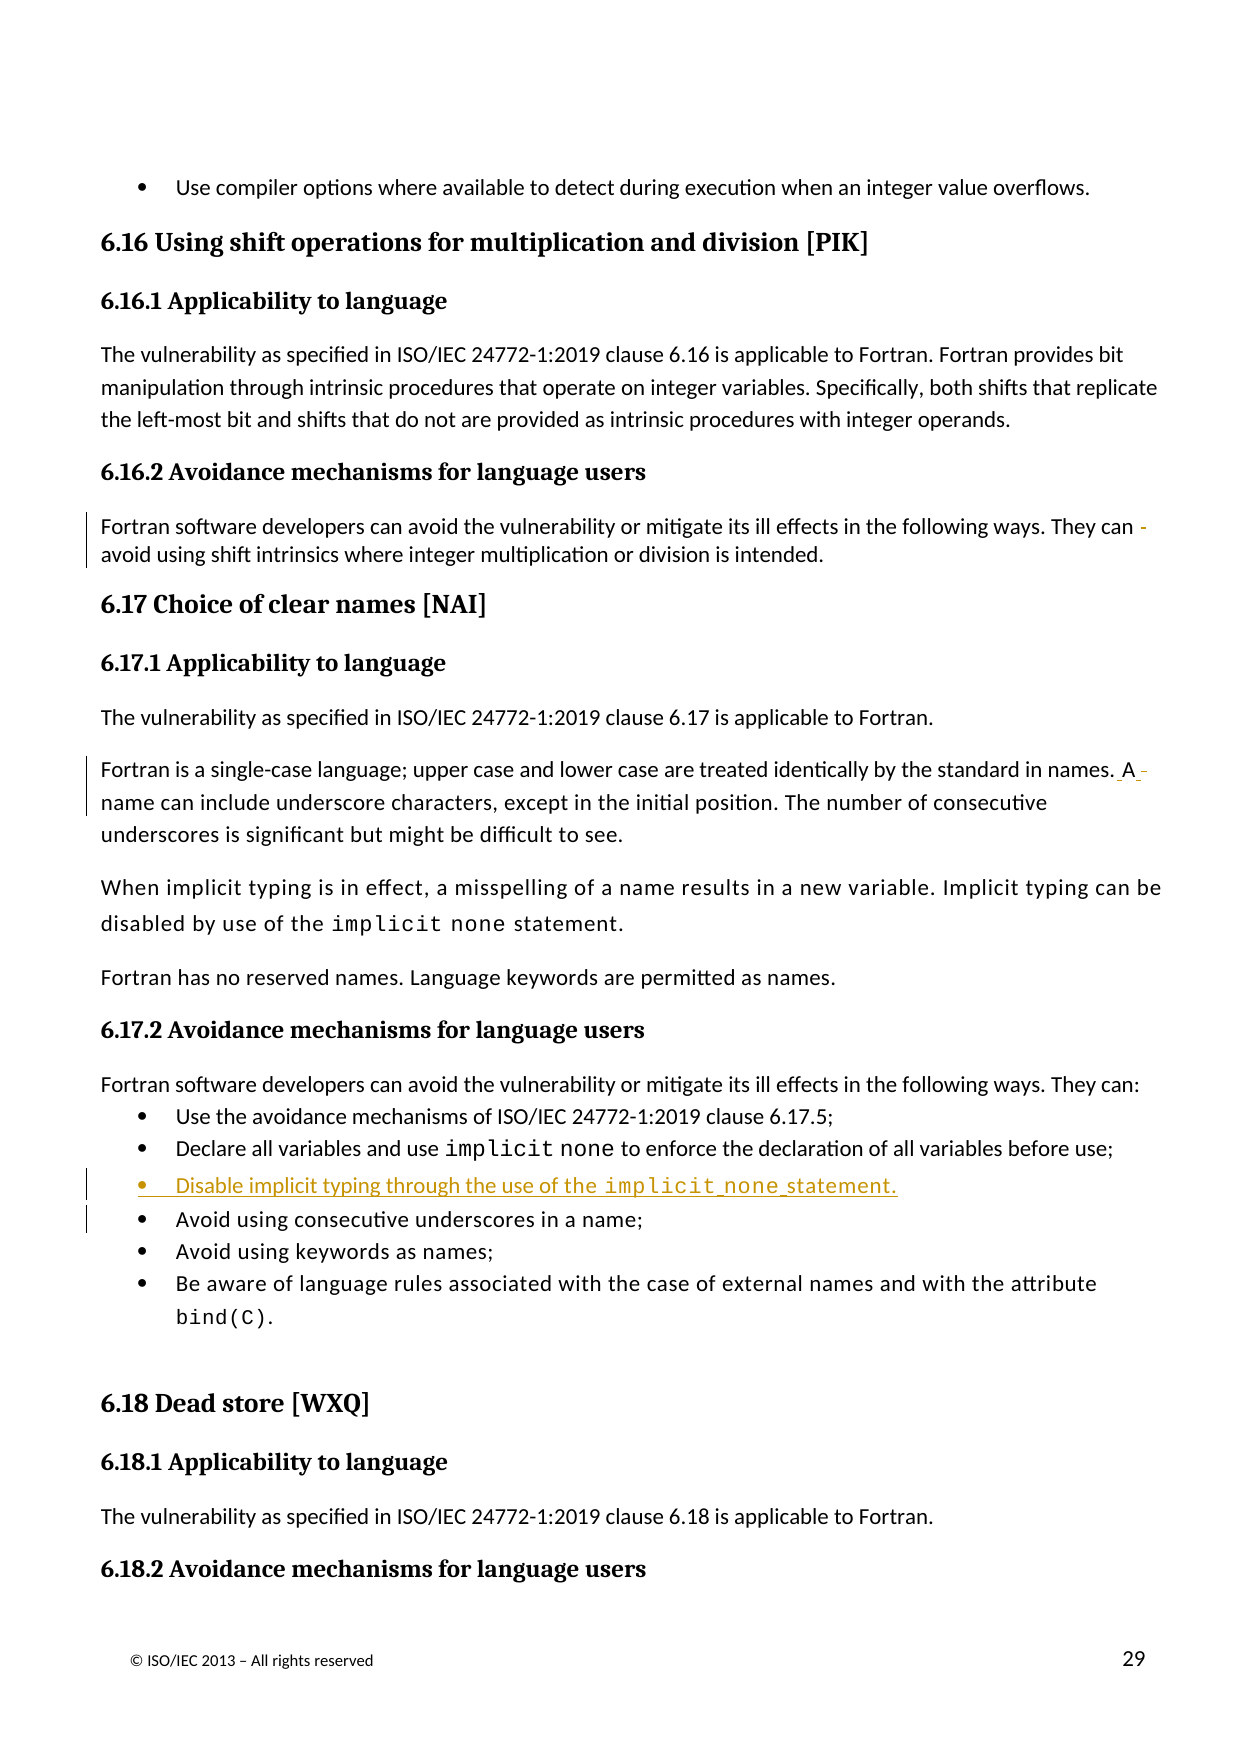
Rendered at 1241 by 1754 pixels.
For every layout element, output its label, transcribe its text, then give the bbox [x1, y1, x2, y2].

list Declare all variables and use implicit none to enforce the declaration of all variables before use; [138, 1134, 1164, 1163]
text 6.16.2 Avoidance mechanisms for language users [101, 458, 1164, 487]
list Use the avoidance mechanisms of ISO/IEC 24772-1:2019 clause 6.17.5; [138, 1102, 1164, 1130]
subtitle 6.16 Using shift operations for multiplication and division [PIK] [101, 227, 1164, 258]
text 6.16.1 Applicability to language [101, 287, 1164, 315]
text Avoid using consecutive underscores in a name; [138, 1205, 1164, 1233]
text Fortran is a single-case language; upper case and lower case are treated identically by the standard in names.Aname can include underscore characters, except in the initial position. The number of consecutive underscores is significant but might be difficult to see. [101, 756, 1164, 848]
text 6.17.2 Avoidance mechanisms for language users [101, 1016, 1164, 1045]
text Be aware of language rules associated with the case of external names and with the attribute bind(C). [138, 1269, 1164, 1331]
text Use compiler options where available to detect during execution when an integer value overflows. [138, 173, 1164, 202]
text The vulnerability as specified in ISO/IEC 24772-1:2019 clause 6.17 is applicable to Fortran. [101, 703, 1164, 731]
text Avoid using keywords as names; [138, 1237, 1164, 1265]
text 6.17.1 Applicability to language [101, 649, 1164, 677]
text The vulnerability as specified in ISO/IEC 24772-1:2019 clause 6.16 is applicable to Fortran. Fortran provides bit manipulation through intrinsic procedures that operate on integer variables. Specifically, both shifts that replicate the left-most bit and shifts that do not are provided as intrinsic procedures with integer operands. [101, 341, 1164, 433]
text When implicit typing is in effect, a misspelling of a name results in a new variable. Implicit typing can be disabled by use of the implicit none statement. [101, 873, 1164, 938]
list Fortran software developers can avoid the vulnerability or mitigate its ill effects in the following ways. They can: [101, 1070, 1164, 1098]
text Fortran software developers can avoid the vulnerability or mitigate its ill effects in the following ways. They can avoid using shift intrinsics where integer multiplication or division is intended. [101, 512, 1164, 568]
text Fortran has no reserved names. Language keywords are permitted as names. [101, 963, 1164, 991]
text The vulnerability as specified in ISO/IEC 24772-1:2019 clause 6.18 is applicable to Fortran. [101, 1502, 1164, 1530]
subtitle 6.17 Choice of clear names [NAI] [101, 589, 1164, 620]
text 6.18.1 Applicability to language [101, 1448, 1164, 1477]
text 6.18.2 Avoidance mechanisms for language users [101, 1555, 1164, 1583]
subtitle 6.18 Dead store [WXQ] [101, 1388, 1164, 1419]
